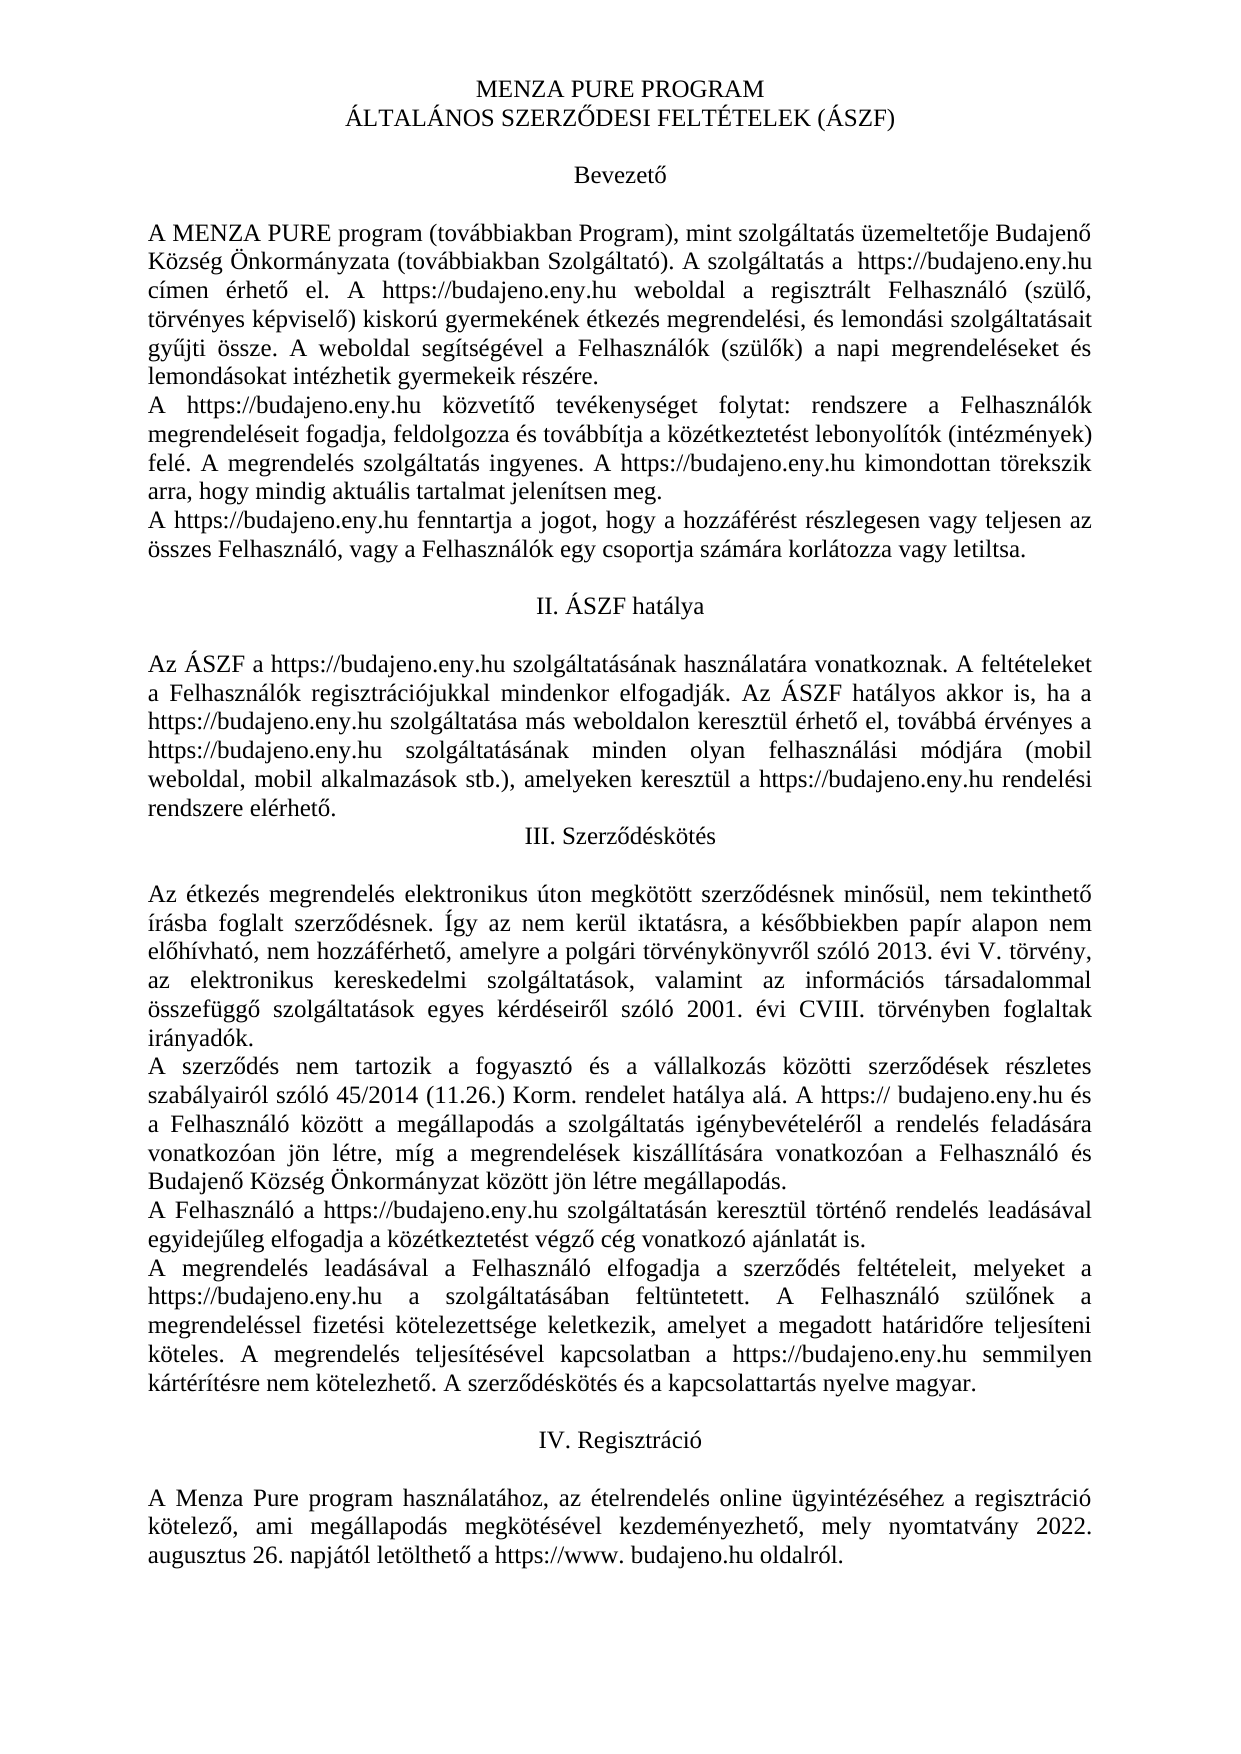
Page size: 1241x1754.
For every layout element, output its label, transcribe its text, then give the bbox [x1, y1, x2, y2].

text Az étkezés megrendelés elektronikus úton megkötött szerződésnek minősül, nem tekinthető írásba foglalt szerződésnek. Így az nem kerül iktatásra, a későbbiekben papír alapon nem előhívható, nem hozzáférhető, amelyre a polgári törvénykönyvről szóló 2013. évi V. törvény, az elektronikus kereskedelmi szolgáltatások, valamint az információs társadalommal összefüggő szolgáltatások egyes kérdéseiről szóló 2001. évi CVIII. törvényben foglaltak irányadók. [148, 879, 1093, 1051]
text IV. Regisztráció [148, 1425, 1093, 1454]
text A MENZA PURE program (továbbiakban Program), mint szolgáltatás üzemeltetője Budajenő Község Önkormányzata (továbbiakban Szolgáltató). A szolgáltatás a https://budajeno.eny.hu címen érhető el. A https://budajeno.eny.hu weboldal a regisztrált Felhasználó (szülő, törvényes képviselő) kiskorú gyermekének étkezés megrendelési, és lemondási szolgáltatásait gyűjti össze. A weboldal segítségével a Felhasználók (szülők) a napi megrendeléseket és lemondásokat intézhetik gyermekeik részére. [148, 218, 1093, 390]
text A Menza Pure program használatához, az ételrendelés online ügyintézéséhez a regisztráció kötelező, ami megállapodás megkötésével kezdeményezhető, mely nyomtatvány 2022. augusztus 26. napjától letölthető a https://www. budajeno.hu oldalról. [148, 1483, 1093, 1569]
text ÁLTALÁNOS SZERZŐDESI FELTÉTELEK (ÁSZF) [148, 103, 1093, 131]
text A szerződés nem tartozik a fogyasztó és a vállalkozás közötti szerződések részletes szabályairól szóló 45/2014 (11.26.) Korm. rendelet hatálya alá. A https:// budajeno.eny.hu és a Felhasználó között a megállapodás a szolgáltatás igénybevételéről a rendelés feladására vonatkozóan jön létre, míg a megrendelések kiszállítására vonatkozóan a Felhasználó és Budajenő Község Önkormányzat között jön létre megállapodás. [148, 1051, 1093, 1195]
text III. Szerződéskötés [148, 821, 1093, 850]
text MENZA PURE PROGRAM [148, 74, 1093, 103]
text II. ÁSZF hatálya [148, 591, 1093, 620]
text A Felhasználó a https://budajeno.eny.hu szolgáltatásán keresztül történő rendelés leadásával egyidejűleg elfogadja a közétkeztetést végző cég vonatkozó ajánlatát is. [148, 1195, 1093, 1253]
text A megrendelés leadásával a Felhasználó elfogadja a szerződés feltételeit, melyeket a https://budajeno.eny.hu a szolgáltatásában feltüntetett. A Felhasználó szülőnek a megrendeléssel fizetési kötelezettsége keletkezik, amelyet a megadott határidőre teljesíteni köteles. A megrendelés teljesítésével kapcsolatban a https://budajeno.eny.hu semmilyen kártérítésre nem kötelezhető. A szerződéskötés és a kapcsolattartás nyelve magyar. [148, 1253, 1093, 1396]
text Az ÁSZF a https://budajeno.eny.hu szolgáltatásának használatára vonatkoznak. A feltételeket a Felhasználók regisztrációjukkal mindenkor elfogadják. Az ÁSZF hatályos akkor is, ha a https://budajeno.eny.hu szolgáltatása más weboldalon keresztül érhető el, továbbá érvényes a https://budajeno.eny.hu szolgáltatásának minden olyan felhasználási módjára (mobil weboldal, mobil alkalmazások stb.), amelyeken keresztül a https://budajeno.eny.hu rendelési rendszere elérhető. [148, 649, 1093, 821]
text A https://budajeno.eny.hu fenntartja a jogot, hogy a hozzáférést részlegesen vagy teljesen az összes Felhasználó, vagy a Felhasználók egy csoportja számára korlátozza vagy letiltsa. [148, 505, 1093, 563]
text Bevezető [148, 160, 1093, 189]
text A https://budajeno.eny.hu közvetítő tevékenységet folytat: rendszere a Felhasználók megrendeléseit fogadja, feldolgozza és továbbítja a közétkeztetést lebonyolítók (intézmények) felé. A megrendelés szolgáltatás ingyenes. A https://budajeno.eny.hu kimondottan törekszik arra, hogy mindig aktuális tartalmat jelenítsen meg. [148, 390, 1093, 505]
